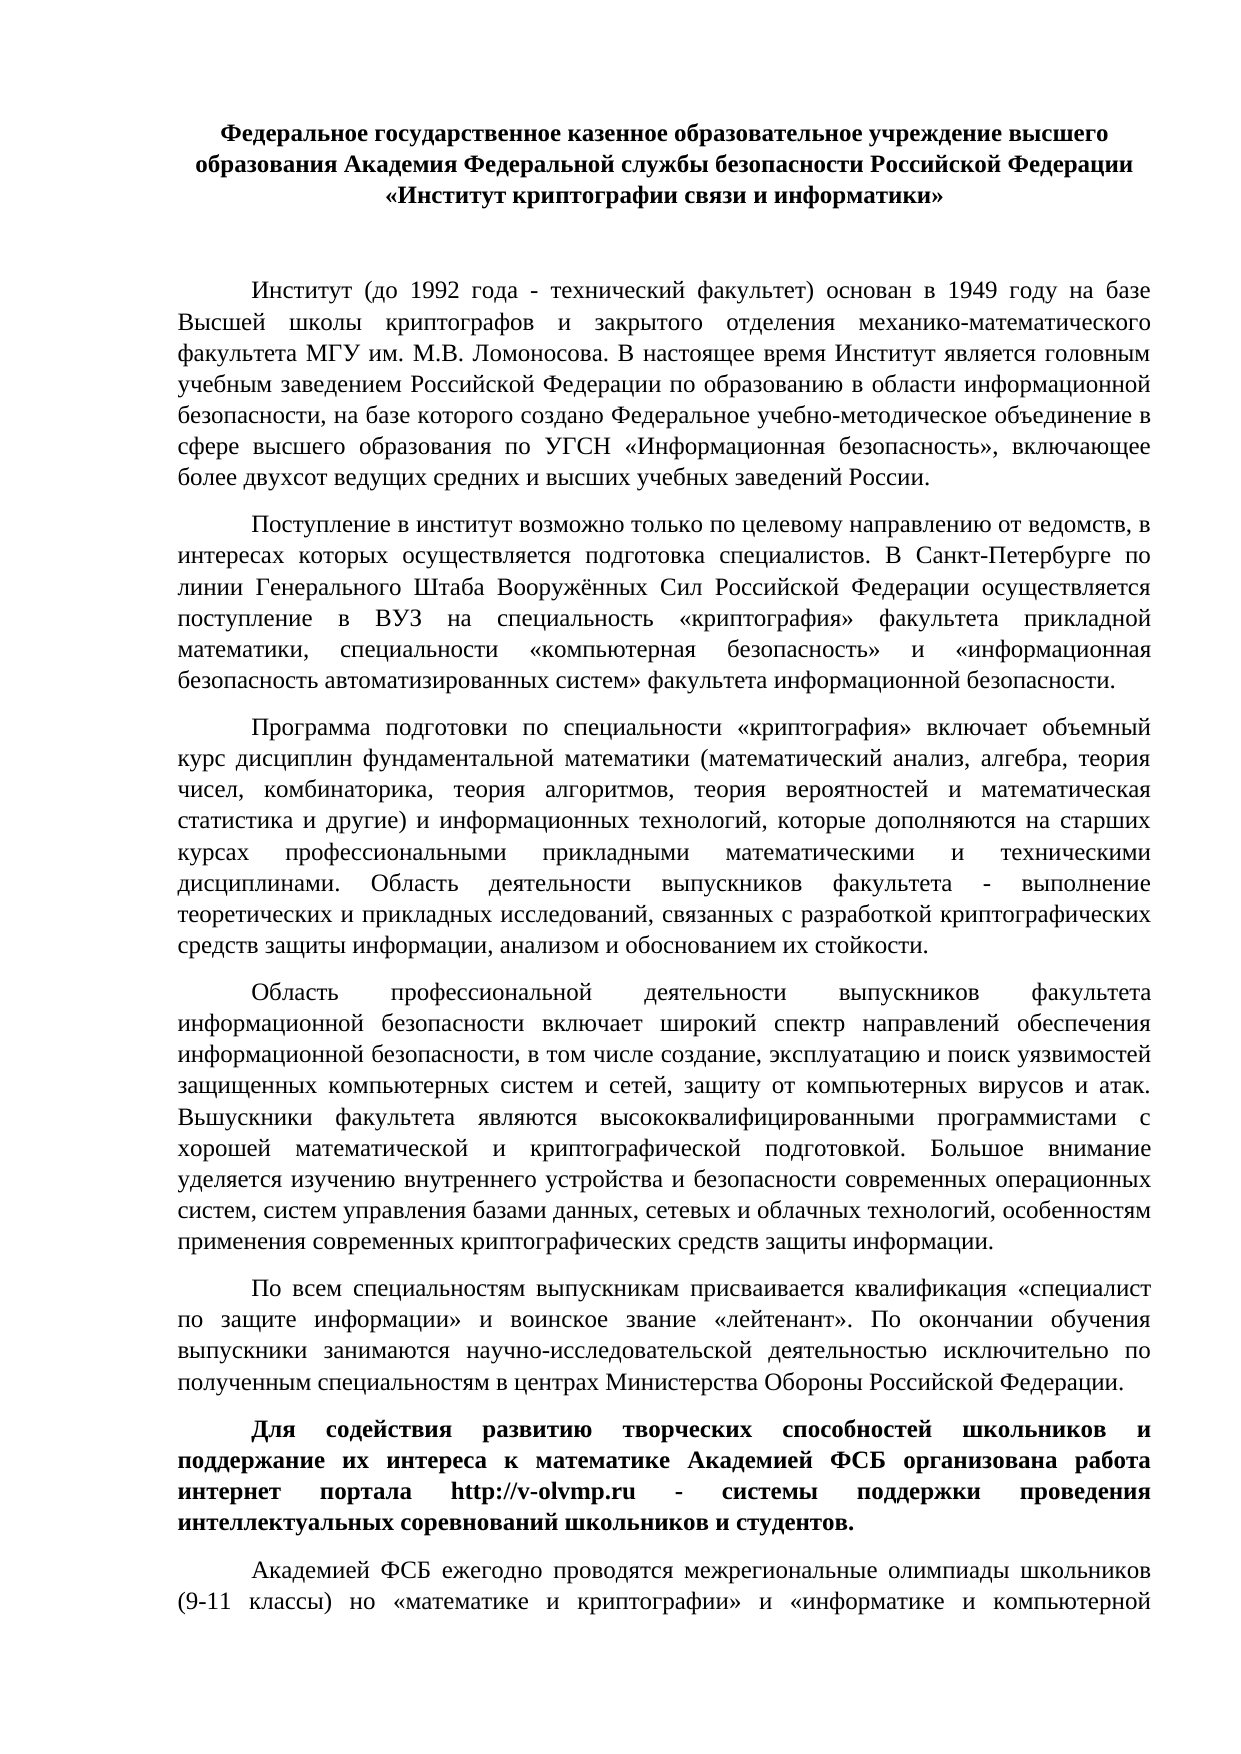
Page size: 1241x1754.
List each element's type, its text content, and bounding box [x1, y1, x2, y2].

text Область профессиональной деятельности выпускников факультета информационной безопасности включает широкий спектр направлений обеспечения информационной безопасности, в том числе создание, эксплуатацию и поиск уязвимостей защищенных компьютерных систем и сетей, защиту от компьютерных вирусов и атак. Вьшускники факультета являются высококвалифицированными программистами с хорошей математической и криптографической подготовкой. Большое внимание уделяется изучению внутреннего устройства и безопасности современных операционных систем, систем управления базами данных, сетевых и облачных технологий, особенностям применения современных криптографических средств защиты информации. [177, 977, 1152, 1254]
text Институт (до 1992 года - технический факультет) основан в 1949 году на базе Высшей школы криптографов и закрытого отделения механико-математического факультета МГУ им. М.В. Ломоносова. В настоящее время Институт является головным учебным заведением Российской Федерации по образованию в области информационной безопасности, на базе которого создано Федеральное учебно-методическое объединение в сфере высшего образования по УГСН «Информационная безопасность», включающее более двухсот ведущих средних и высших учебных заведений России. [177, 276, 1152, 491]
text По всем специальностям выпускникам присваивается квалификация «специалист по защите информации» и воинское звание «лейтенант». По окончании обучения выпускники занимаются научно-исследовательской деятельностью исключительно по полученным специальностям в центрах Министерства Обороны Российской Федерации. [177, 1273, 1152, 1395]
text Для содействия развитию творческих способностей школьников и поддержание их интереса к математике Академией ФСБ организована работа интернет портала http://v-olvmp.ru - системы поддержки проведения интеллектуальных соревнований школьников и студентов. [177, 1414, 1152, 1536]
text Программа подготовки по специальности «криптография» включает объемный курс дисциплин фундаментальной математики (математический анализ, алгебра, теория чисел, комбинаторика, теория алгоритмов, теория вероятностей и математическая статистика и другие) и информационных технологий, которые дополняются на старших курсах профессиональными прикладными математическими и техническими дисциплинами. Область деятельности выпускников факультета - выполнение теоретических и прикладных исследований, связанных с разработкой криптографических средств защиты информации, анализом и обоснованием их стойкости. [177, 712, 1152, 958]
text Поступление в институт возможно только по целевому направлению от ведомств, в интересах которых осуществляется подготовка специалистов. В Санкт-Петербурге по линии Генерального Штаба Вооружённых Сил Российской Федерации осуществляется поступление в ВУЗ на специальность «криптография» факультета прикладной математики, специальности «компьютерная безопасность» и «информационная безопасность автоматизированных систем» факультета информационной безопасности. [177, 509, 1152, 693]
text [177, 1555, 1152, 1615]
text Федеральное государственное казенное образовательное учреждение высшего образования Академия Федеральной службы безопасности Российской Федерации «Институт криптографии связи и информатики» [177, 118, 1152, 209]
